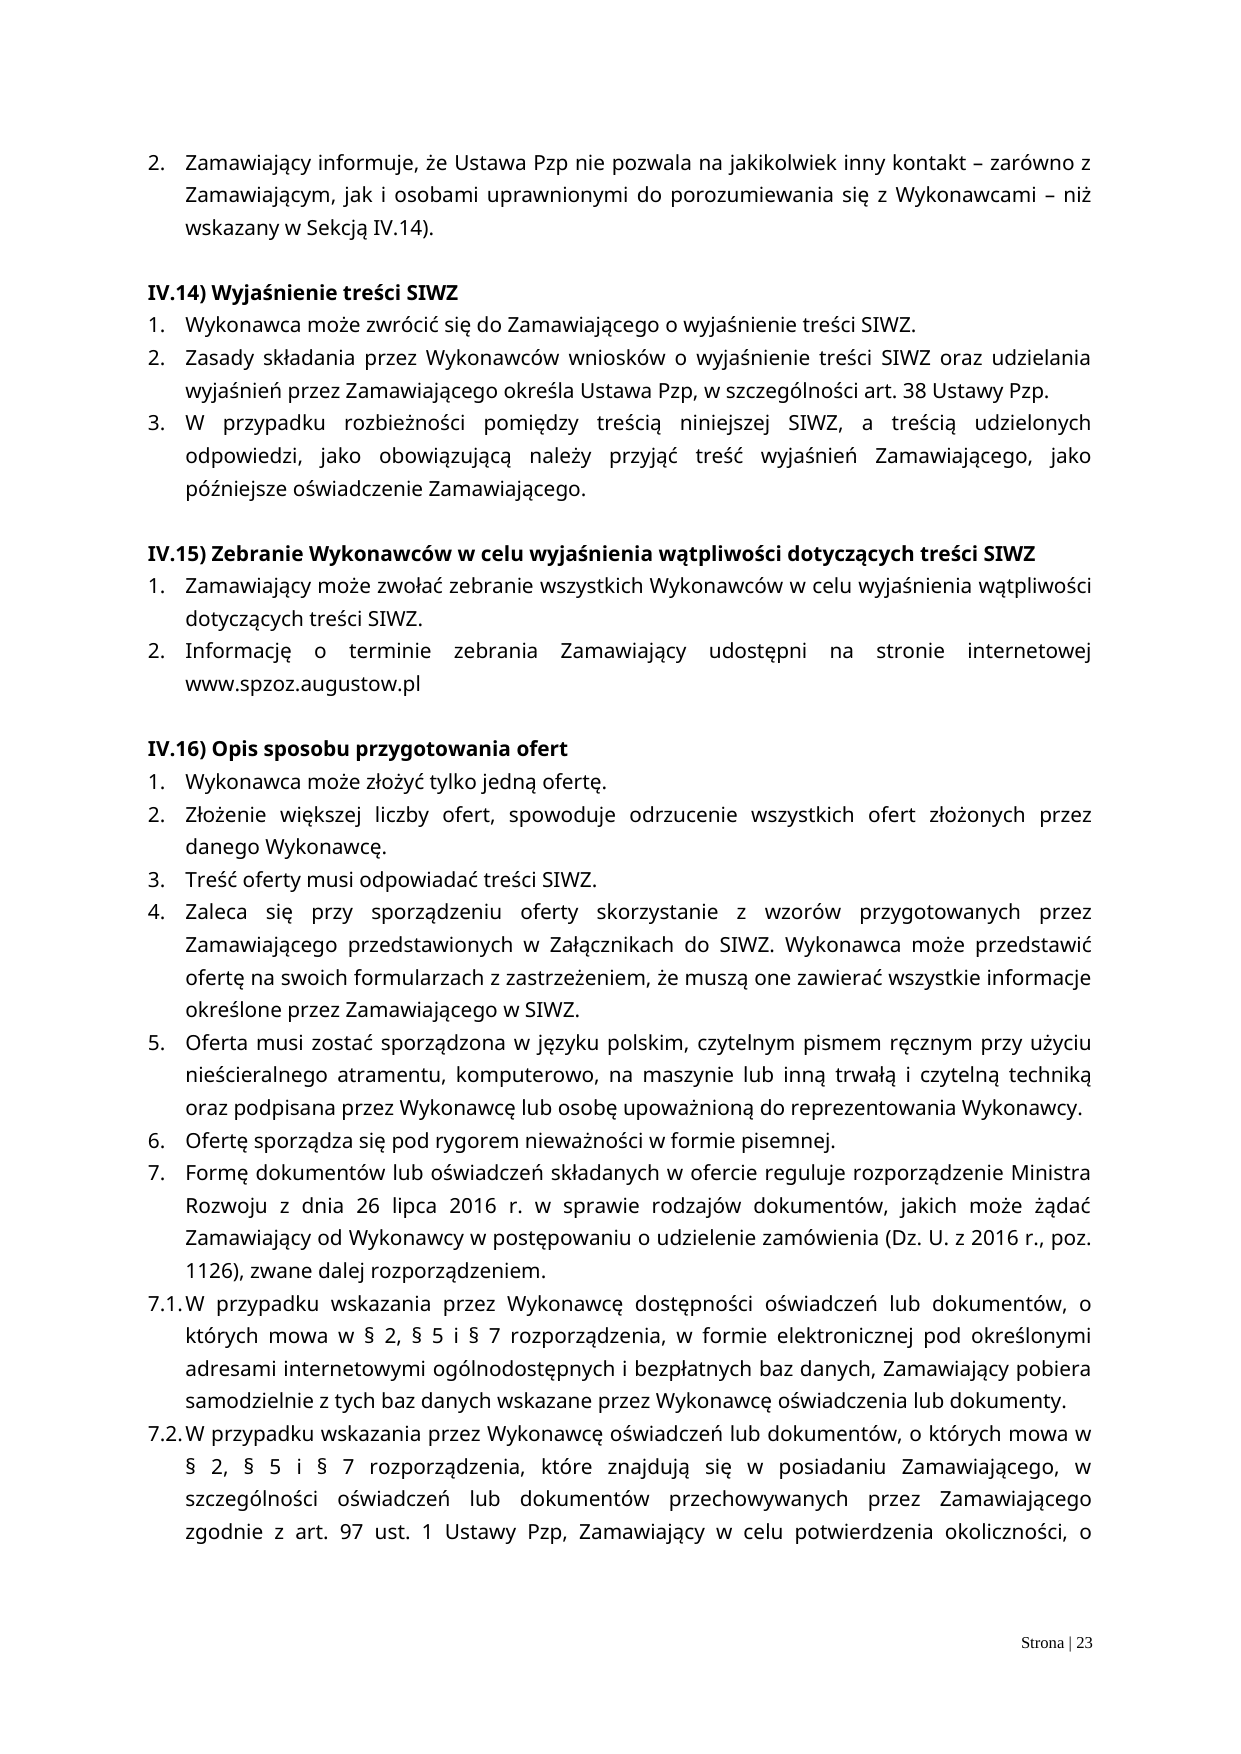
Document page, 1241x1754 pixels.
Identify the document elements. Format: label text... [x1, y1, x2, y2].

list W przypadku wskazania przez Wykonawcę dostępności oświadczeń lub dokumentów, o których mowa w § 2, § 5 i § 7 rozporządzenia, w formie elektronicznej pod określonymi adresami internetowymi ogólnodostępnych i bezpłatnych baz danych, Zamawiający pobiera samodzielnie z tych baz danych wskazane przez Wykonawcę oświadczenia lub dokumenty. [148, 1289, 1093, 1415]
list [148, 1419, 1093, 1545]
text IV.16) Opis sposobu przygotowania ofert [148, 734, 1093, 763]
list Złożenie większej liczby ofert, spowoduje odrzucenie wszystkich ofert złożonych przez danego Wykonawcę. [148, 800, 1093, 861]
list Wykonawca może zwrócić się do Zamawiającego o wyjaśnienie treści SIWZ. [148, 311, 1093, 339]
list Zamawiający może zwołać zebranie wszystkich Wykonawców w celu wyjaśnienia wątpliwości dotyczących treści SIWZ. [148, 571, 1093, 632]
list Ofertę sporządza się pod rygorem nieważności w formie pisemnej. [148, 1126, 1093, 1154]
text IV.15) Zebranie Wykonawców w celu wyjaśnienia wątpliwości dotyczących treści SIWZ [148, 539, 1093, 567]
list Treść oferty musi odpowiadać treści SIWZ. [148, 865, 1093, 893]
list Zasady składania przez Wykonawców wniosków o wyjaśnienie treści SIWZ oraz udzielania wyjaśnień przez Zamawiającego określa Ustawa Pzp, w szczególności art. 38 Ustawy Pzp. [148, 343, 1093, 404]
list W przypadku rozbieżności pomiędzy treścią niniejszej SIWZ, a treścią udzielonych odpowiedzi, jako obowiązującą należy przyjąć treść wyjaśnień Zamawiającego, jako późniejsze oświadczenie Zamawiającego. [148, 408, 1093, 502]
list Wykonawca może złożyć tylko jedną ofertę. [148, 767, 1093, 796]
list Zaleca się przy sporządzeniu oferty skorzystanie z wzorów przygotowanych przez Zamawiającego przedstawionych w Załącznikach do SIWZ. Wykonawca może przedstawić ofertę na swoich formularzach z zastrzeżeniem, że muszą one zawierać wszystkie informacje określone przez Zamawiającego w SIWZ. [148, 897, 1093, 1024]
list Oferta musi zostać sporządzona w języku polskim, czytelnym pismem ręcznym przy użyciu nieścieralnego atramentu, komputerowo, na maszynie lub inną trwałą i czytelną techniką oraz podpisana przez Wykonawcę lub osobę upoważnioną do reprezentowania Wykonawcy. [148, 1028, 1093, 1122]
list Zamawiający informuje, że Ustawa Pzp nie pozwala na jakikolwiek inny kontakt – zarówno z Zamawiającym, jak i osobami uprawnionymi do porozumiewania się z Wykonawcami – niż wskazany w Sekcją IV.14). [148, 148, 1093, 241]
text IV.14) Wyjaśnienie treści SIWZ [148, 278, 1093, 306]
list Formę dokumentów lub oświadczeń składanych w ofercie reguluje rozporządzenie Ministra Rozwoju z dnia 26 lipca 2016 r. w sprawie rodzajów dokumentów, jakich może żądać Zamawiający od Wykonawcy w postępowaniu o udzielenie zamówienia (Dz. U. z 2016 r., poz. 1126), zwane dalej rozporządzeniem. [148, 1158, 1093, 1284]
list Informację o terminie zebrania Zamawiający udostępni na stronie internetowej www.spzoz.augustow.pl [148, 637, 1093, 698]
